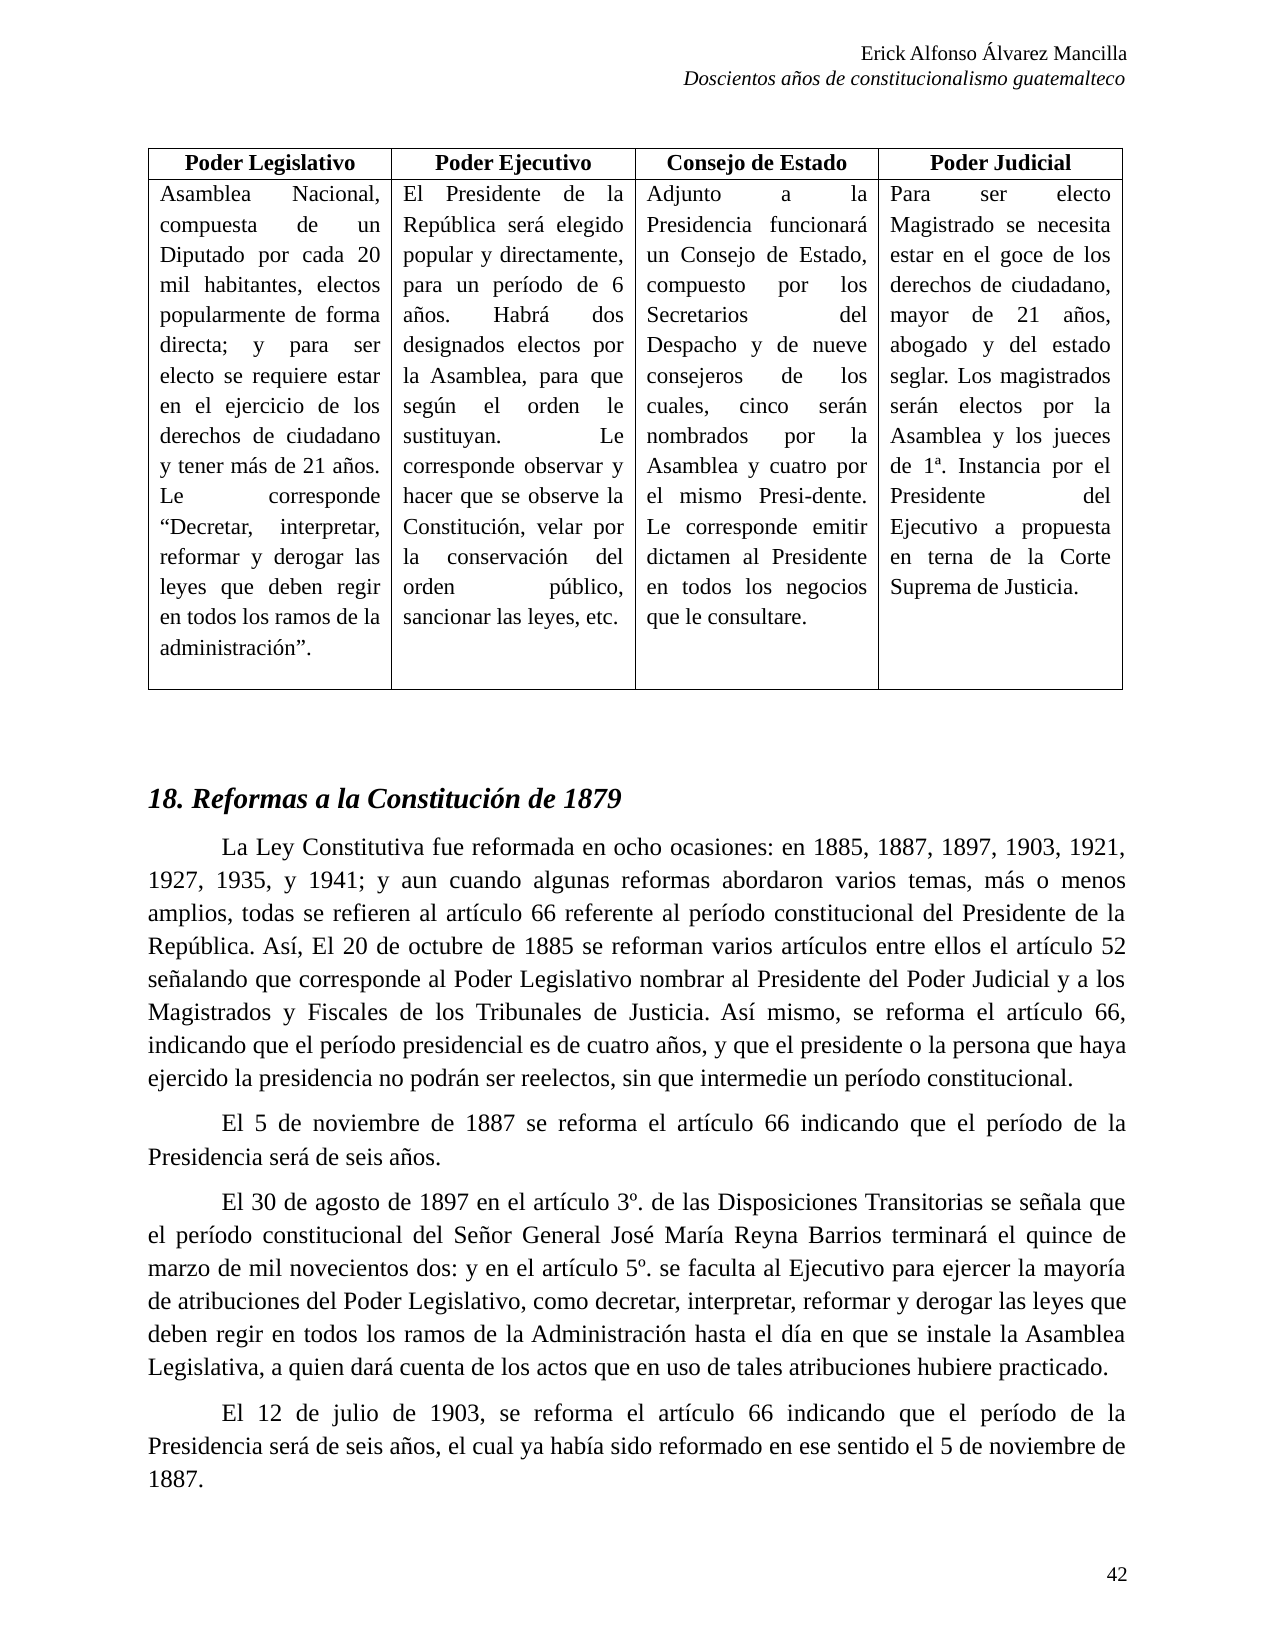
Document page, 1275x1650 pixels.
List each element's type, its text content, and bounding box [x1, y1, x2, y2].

table_cell Asamblea Nacional, compuesta de un Diputado por cada 20 mil habitantes, electos popularmente de forma directa; y para ser electo se requiere estar en el ejercicio de los derechos de ciudadano y tener más de 21 años. Le corresponde “Decretar, interpretar, reformar y derogar las leyes que deben regir en todos los ramos de la administración”. [149, 180, 391, 689]
table_cell El Presidente de la República será elegido popular y directamente, para un período de 6 años. Habrá dos designados electos por la Asamblea, para que según el orden le sustituyan. Le corresponde observar y hacer que se observe la Constitución, velar por la conservación del orden público, sancionar las leyes, etc. [392, 180, 635, 689]
text El 5 de noviembre de 1887 se reforma el artículo 66 indicando que el período de la Presidencia será de seis años. [148, 1108, 1127, 1170]
text El 30 de agosto de 1897 en el artículo 3º. de las Disposiciones Transitorias se señala que el período constitucional del Señor General José María Reyna Barrios terminará el quince de marzo de mil novecientos dos: y en el artículo 5º. se faculta al Ejecutivo para ejercer la mayoría de atribuciones del Poder Legislativo, como decretar, interpretar, reformar y derogar las leyes que deben regir en todos los ramos de la Administración hasta el día en que se instale la Asamblea Legislativa, a quien dará cuenta de los actos que en uso de tales atribuciones hubiere practicado. [148, 1187, 1127, 1381]
table_header Consejo de Estado [636, 149, 878, 179]
table_cell Para ser electo Magistrado se necesita estar en el goce de los derechos de ciudadano, mayor de 21 años, abogado y del estado seglar. Los magistrados serán electos por la Asamblea y los jueces de 1ª. Instancia por el Presidente del Ejecutivo a propuesta en terna de la Corte Suprema de Justicia. [879, 180, 1122, 689]
table_header Poder Legislativo [149, 149, 391, 179]
table_header Poder Ejecutivo [392, 149, 635, 179]
table_cell Adjunto a la Presidencia funcionará un Consejo de Estado, compuesto por los Secretarios del Despacho y de nueve consejeros de los cuales, cinco serán nombrados por la Asamblea y cuatro por el mismo Presi-dente. Le corresponde emitir dictamen al Presidente en todos los negocios que le consultare. [636, 180, 878, 689]
table_header Poder Judicial [879, 149, 1122, 179]
text La Ley Constitutiva fue reformada en ocho ocasiones: en 1885, 1887, 1897, 1903, 1921, 1927, 1935, y 1941; y aun cuando algunas reformas abordaron varios temas, más o menos amplios, todas se refieren al artículo 66 referente al período constitucional del Presidente de la República. Así, El 20 de octubre de 1885 se reforman varios artículos entre ellos el artículo 52 señalando que corresponde al Poder Legislativo nombrar al Presidente del Poder Judicial y a los Magistrados y Fiscales de los Tribunales de Justicia. Así mismo, se reforma el artículo 66, indicando que el período presidencial es de cuatro años, y que el presidente o la persona que haya ejercido la presidencia no podrán ser reelectos, sin que intermedie un período constitucional. [148, 832, 1127, 1092]
text El 12 de julio de 1903, se reforma el artículo 66 indicando que el período de la Presidencia será de seis años, el cual ya había sido reformado en ese sentido el 5 de noviembre de 1887. [148, 1398, 1127, 1492]
text 18. Reformas a la Constitución de 1879 [148, 781, 1127, 814]
